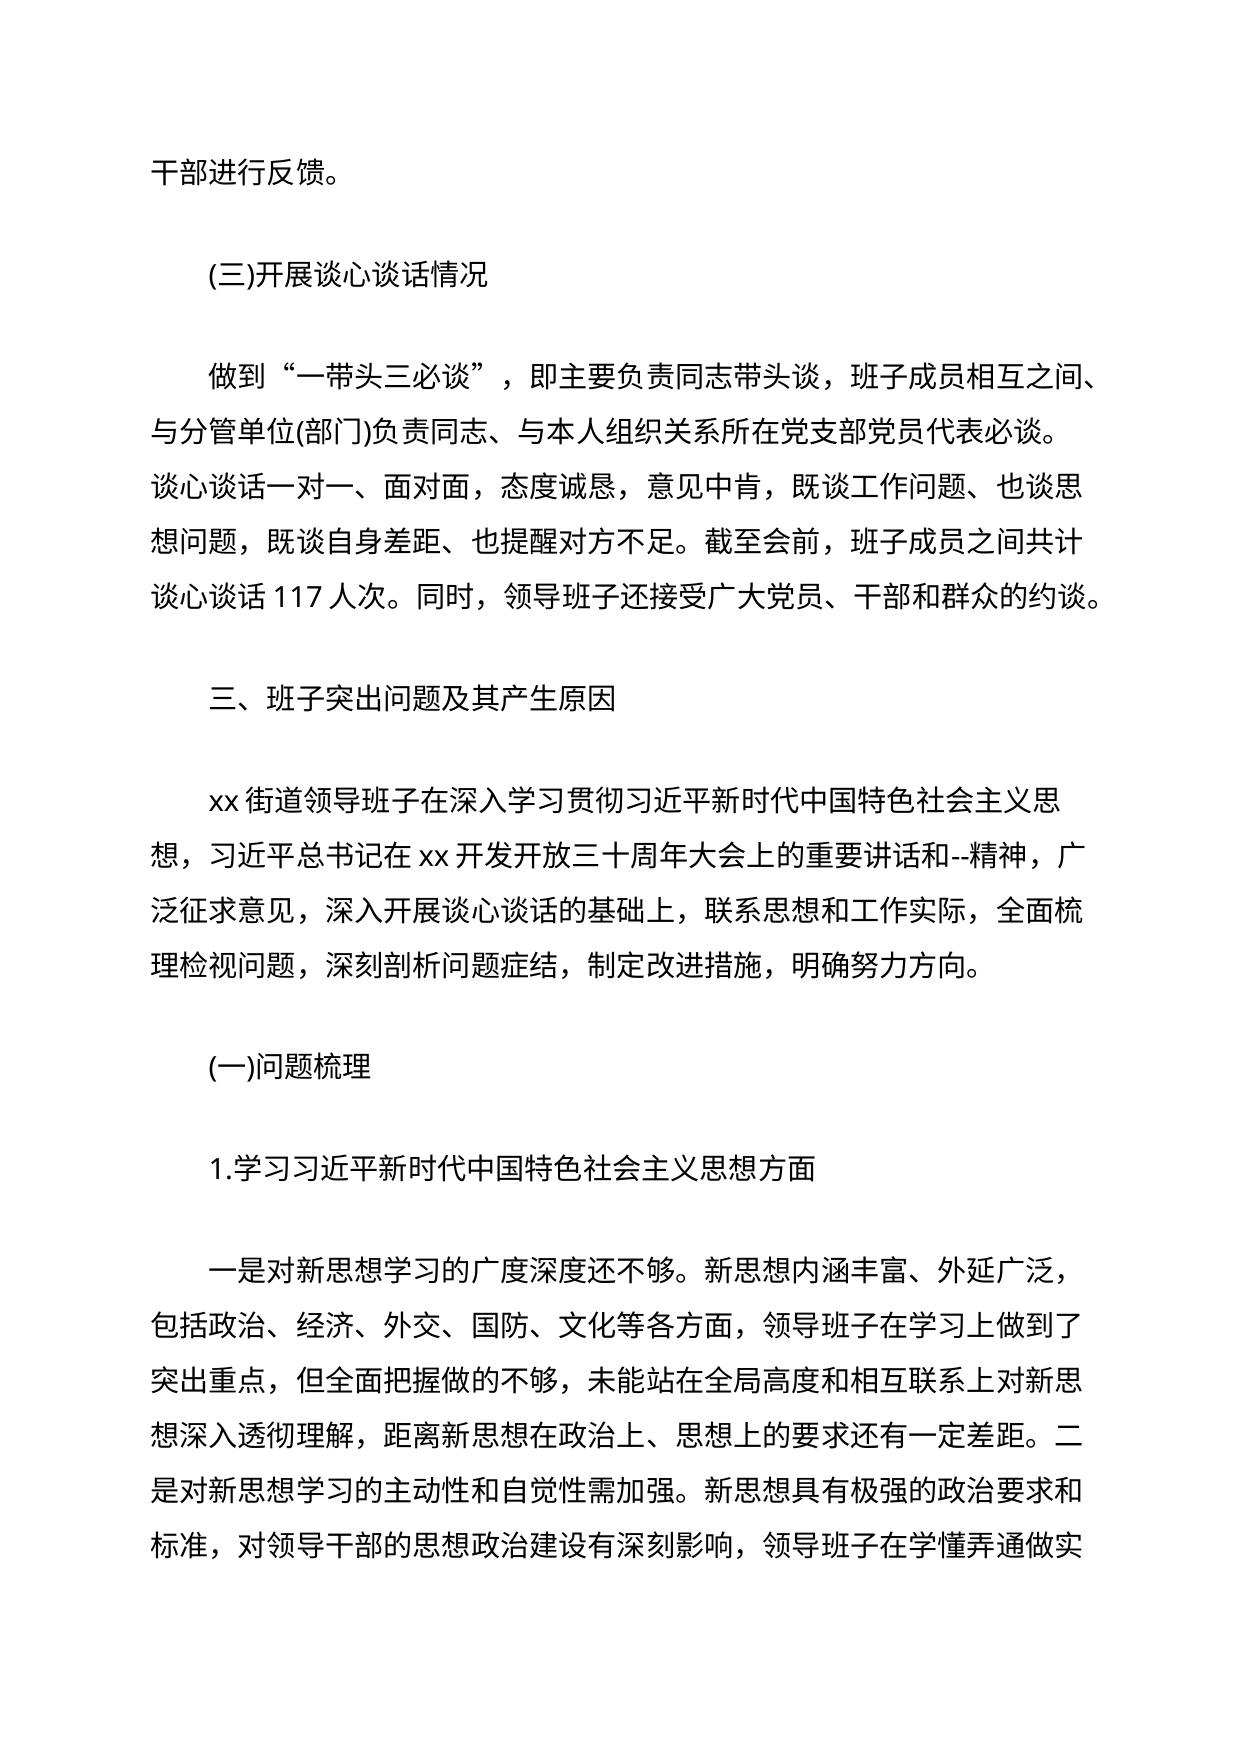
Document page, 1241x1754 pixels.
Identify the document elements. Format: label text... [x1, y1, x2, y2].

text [150, 150, 1090, 192]
text 做到“一带头三必谈”，即主要负责同志带头谈，班子成员相互之间、与分管单位(部门)负责同志、与本人组织关系所在党支部党员代表必谈。谈心谈话一对一、面对面，态度诚恳，意见中肯，既谈工作问题、也谈思想问题，既谈自身差距、也提醒对方不足。截至会前，班子成员之间共计谈心谈话117人次。同时，领导班子还接受广大党员、干部和群众的约谈。 [150, 354, 1090, 616]
text 1.学习习近平新时代中国特色社会主义思想方面 [150, 1146, 1090, 1188]
text xx街道领导班子在深入学习贯彻习近平新时代中国特色社会主义思想，习近平总书记在xx开发开放三十周年大会上的重要讲话和--精神，广泛征求意见，深入开展谈心谈话的基础上，联系思想和工作实际，全面梳理检视问题，深刻剖析问题症结，制定改进措施，明确努力方向。 [150, 777, 1090, 984]
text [150, 1248, 1090, 1564]
text (三)开展谈心谈话情况 [150, 252, 1090, 294]
text 三、班子突出问题及其产生原因 [150, 675, 1090, 718]
text (一)问题梳理 [150, 1044, 1090, 1086]
